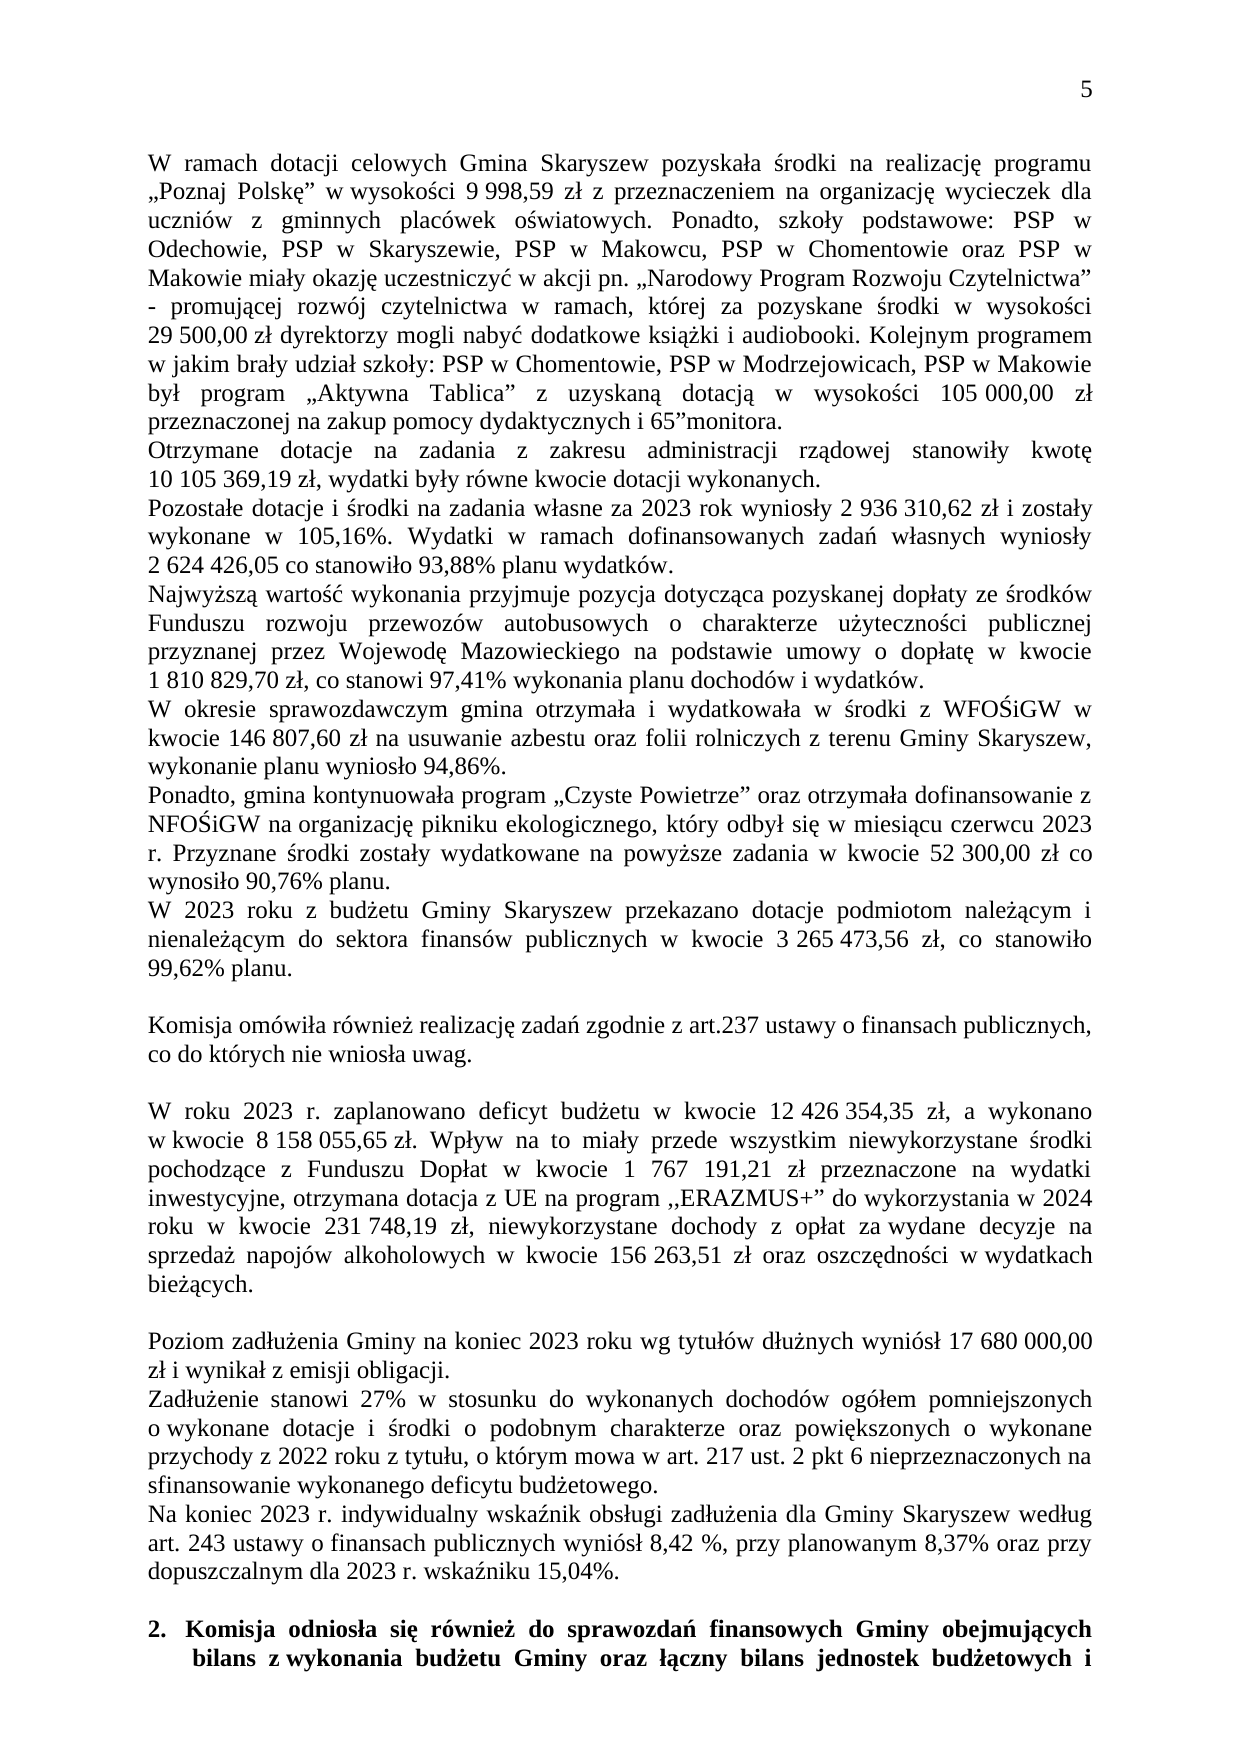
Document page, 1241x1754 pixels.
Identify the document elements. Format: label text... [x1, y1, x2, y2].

text W roku 2023 r. zaplanowano deficyt budżetu w kwocie 12 426 354,35 zł, a wykonano w kwocie 8 158 055,65 zł. Wpływ na to miały przede wszystkim niewykorzystane środki pochodzące z Funduszu Dopłat w kwocie 1 767 191,21 zł przeznaczone na wydatki inwestycyjne, otrzymana dotacja z UE na program ,,ERAZMUS+” do wykorzystania w 2024 roku w kwocie 231 748,19 zł, niewykorzystane dochody z opłat za wydane decyzje na sprzedaż napojów alkoholowych w kwocie 156 263,51 zł oraz oszczędności w wydatkach bieżących. [148, 1096, 1093, 1298]
text Zadłużenie stanowi 27% w stosunku do wykonanych dochodów ogółem pomniejszonych o wykonane dotacje i środki o podobnym charakterze oraz powiększonych o wykonane przychody z 2022 roku z tytułu, o którym mowa w art. 217 ust. 2 pkt 6 nieprzeznaczonych na sfinansowanie wykonanego deficytu budżetowego. [148, 1384, 1093, 1499]
text Poziom zadłużenia Gminy na koniec 2023 roku wg tytułów dłużnych wyniósł 17 680 000,00 zł i wynikał z emisji obligacji. [148, 1326, 1093, 1384]
text W okresie sprawozdawczym gmina otrzymała i wydatkowała w środki z WFOŚiGW w kwocie 146 807,60 zł na usuwanie azbestu oraz folii rolniczych z terenu Gminy Skaryszew, wykonanie planu wyniosło 94,86%. [148, 694, 1093, 780]
text W 2023 roku z budżetu Gminy Skaryszew przekazano dotacje podmiotom należącym i nienależącym do sektora finansów publicznych w kwocie 3 265 473,56 zł, co stanowiło 99,62% planu. [148, 895, 1093, 981]
text Otrzymane dotacje na zadania z zakresu administracji rządowej stanowiły kwotę 10 105 369,19 zł, wydatki były równe kwocie dotacji wykonanych. [148, 435, 1093, 493]
text Pozostałe dotacje i środki na zadania własne za 2023 rok wyniosły 2 936 310,62 zł i zostały wykonane w 105,16%. Wydatki w ramach dofinansowanych zadań własnych wyniosły 2 624 426,05 co stanowiło 93,88% planu wydatków. [148, 493, 1093, 579]
text Komisja omówiła również realizację zadań zgodnie z art.237 ustawy o finansach publicznych, co do których nie wniosła uwag. [148, 1010, 1093, 1068]
text Ponadto, gmina kontynuowała program „Czyste Powietrze” oraz otrzymała dofinansowanie z NFOŚiGW na organizację pikniku ekologicznego, który odbył się w miesiącu czerwcu 2023 r. Przyznane środki zostały wydatkowane na powyższe zadania w kwocie 52 300,00 zł co wynosiło 90,76% planu. [148, 780, 1093, 895]
text Najwyższą wartość wykonania przyjmuje pozycja dotycząca pozyskanej dopłaty ze środków Funduszu rozwoju przewozów autobusowych o charakterze użyteczności publicznej przyznanej przez Wojewodę Mazowieckiego na podstawie umowy o dopłatę w kwocie 1 810 829,70 zł, co stanowi 97,41% wykonania planu dochodów i wydatków. [148, 579, 1093, 694]
text W ramach dotacji celowych Gmina Skaryszew pozyskała środki na realizację programu „Poznaj Polskę” w wysokości 9 998,59 zł z przeznaczeniem na organizację wycieczek dla uczniów z gminnych placówek oświatowych. Ponadto, szkoły podstawowe: PSP w Odechowie, PSP w Skaryszewie, PSP w Makowcu, PSP w Chomentowie oraz PSP w Makowie miały okazję uczestniczyć w akcji pn. „Narodowy Program Rozwoju Czytelnictwa” - promującej rozwój czytelnictwa w ramach, której za pozyskane środki w wysokości 29 500,00 zł dyrektorzy mogli nabyć dodatkowe książki i audiobooki. Kolejnym programem w jakim brały udział szkoły: PSP w Chomentowie, PSP w Modrzejowicach, PSP w Makowie był program „Aktywna Tablica” z uzyskaną dotacją w wysokości 105 000,00 zł przeznaczonej na zakup pomocy dydaktycznych i 65”monitora. [148, 148, 1093, 435]
text Na koniec 2023 r. indywidualny wskaźnik obsługi zadłużenia dla Gminy Skaryszew według art. 243 ustawy o finansach publicznych wyniósł 8,42 %, przy planowanym 8,37% oraz przy dopuszczalnym dla 2023 r. wskaźniku 15,04%. [148, 1499, 1093, 1585]
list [148, 1614, 1093, 1671]
